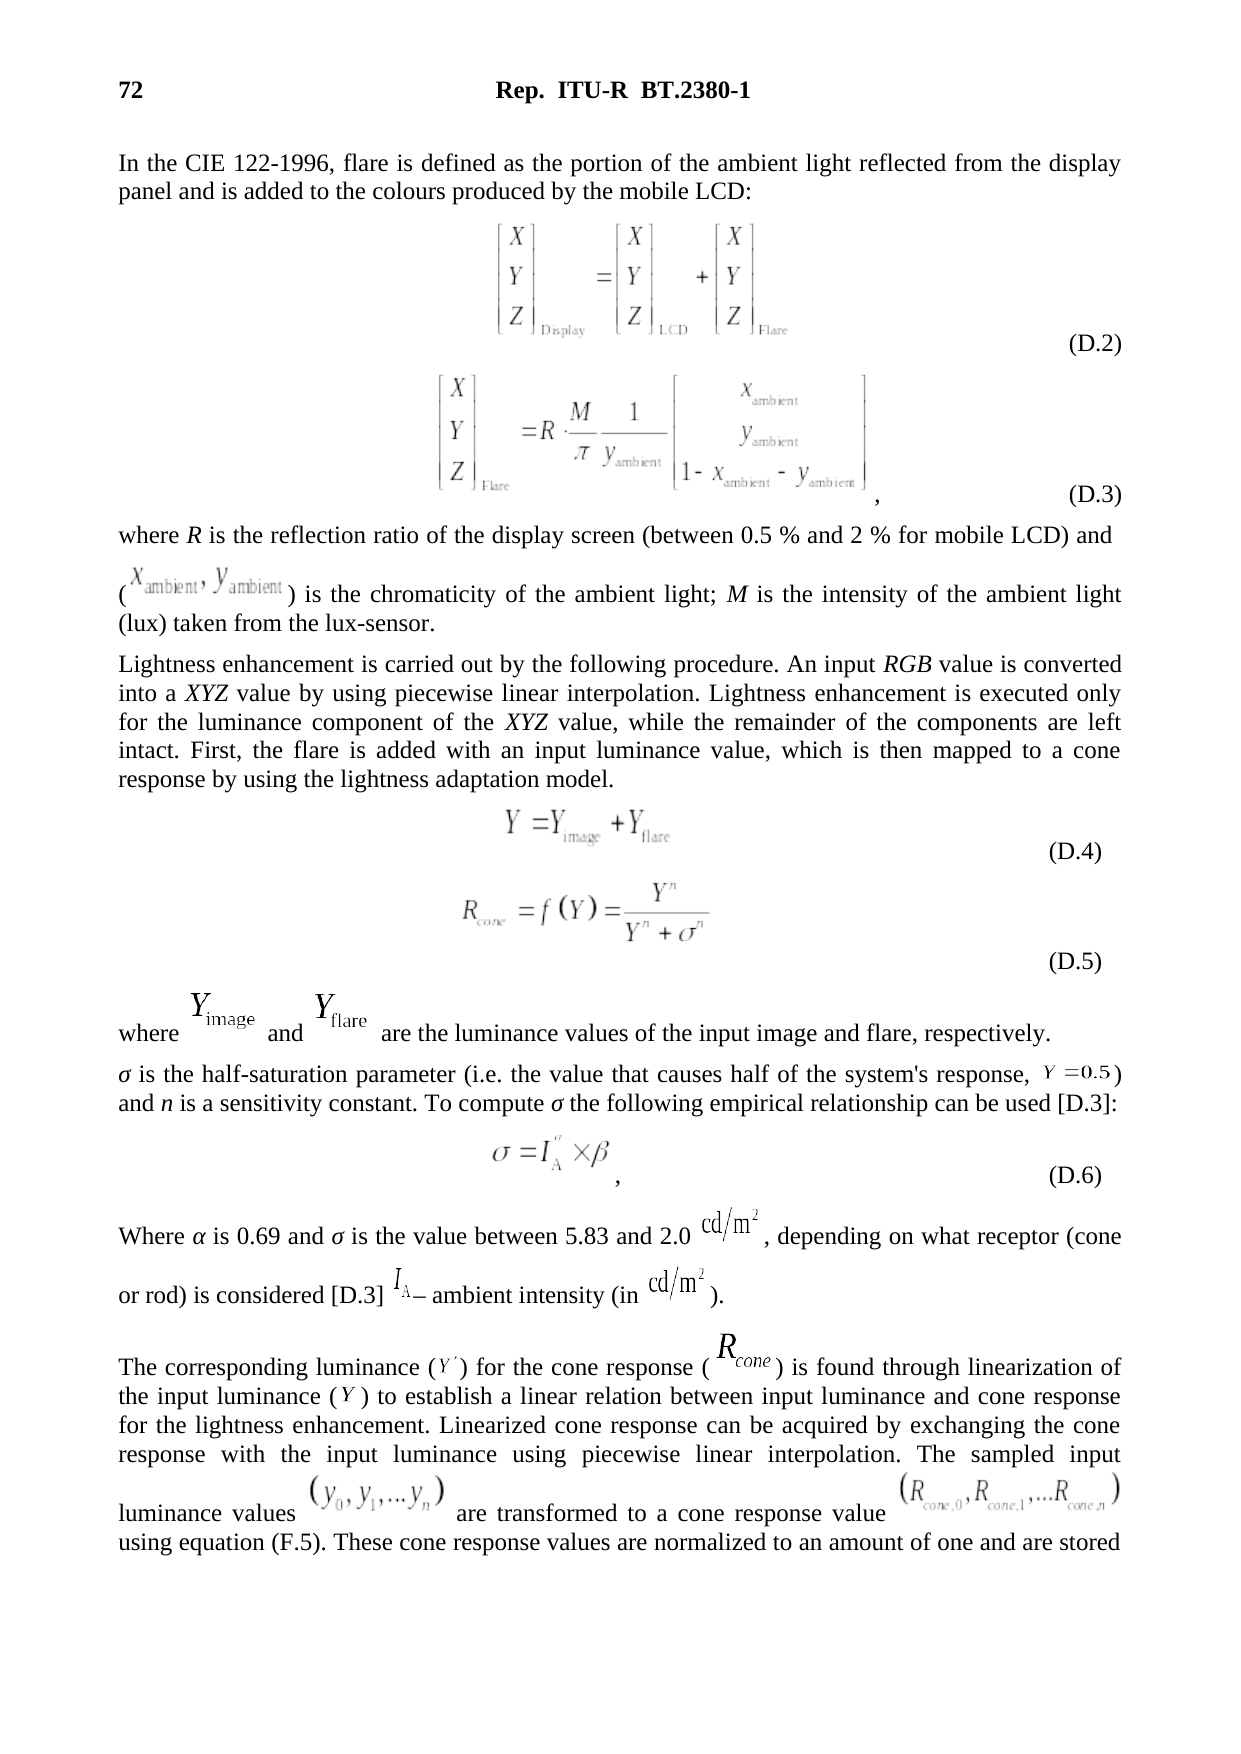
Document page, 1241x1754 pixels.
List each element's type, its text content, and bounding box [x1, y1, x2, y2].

text , (D.3) [118, 368, 1122, 507]
text In the CIE 122-1996, flare is defined as the portion of the ambient light reflected from the display panel and is added to the colours produced by the mobile LCD: [118, 148, 1122, 205]
text σ is the half-saturation parameter (i.e. the value that causes half of the system's response, ) and n is a sensitivity constant. To compute σ the following empirical relationship can be used [D.3]: [118, 1059, 1122, 1117]
text (D.5) [118, 871, 1122, 975]
text Lightness enhancement is carried out by the following procedure. An input RGB value is converted into a XYZ value by using piecewise linear interpolation. Lightness enhancement is executed only for the luminance component of the XYZ value, while the remainder of the components are left intact. First, the flare is added with an input luminance value, which is then mapped to a cone response by using the lightness adaptation model. [118, 649, 1122, 793]
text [118, 1322, 1122, 1556]
text , (D.6) [118, 1123, 1122, 1189]
text (D.2) [118, 218, 1122, 357]
text where and are the luminance values of the input image and flare, respectively. [118, 981, 1122, 1047]
text Where α is 0.69 and σ is the value between 5.83 and 2.0 , depending on what receptor (cone or rod) is considered [D.3] ‒ ambient intensity (in ). [118, 1201, 1122, 1309]
text where R is the reflection ratio of the display screen (between 0.5 % and 2 % for mobile LCD) and () is the chromaticity of the ambient light; M is the intensity of the ambient light (lux) taken from the lux-sensor. [118, 520, 1122, 637]
text (D.4) [118, 799, 1122, 865]
